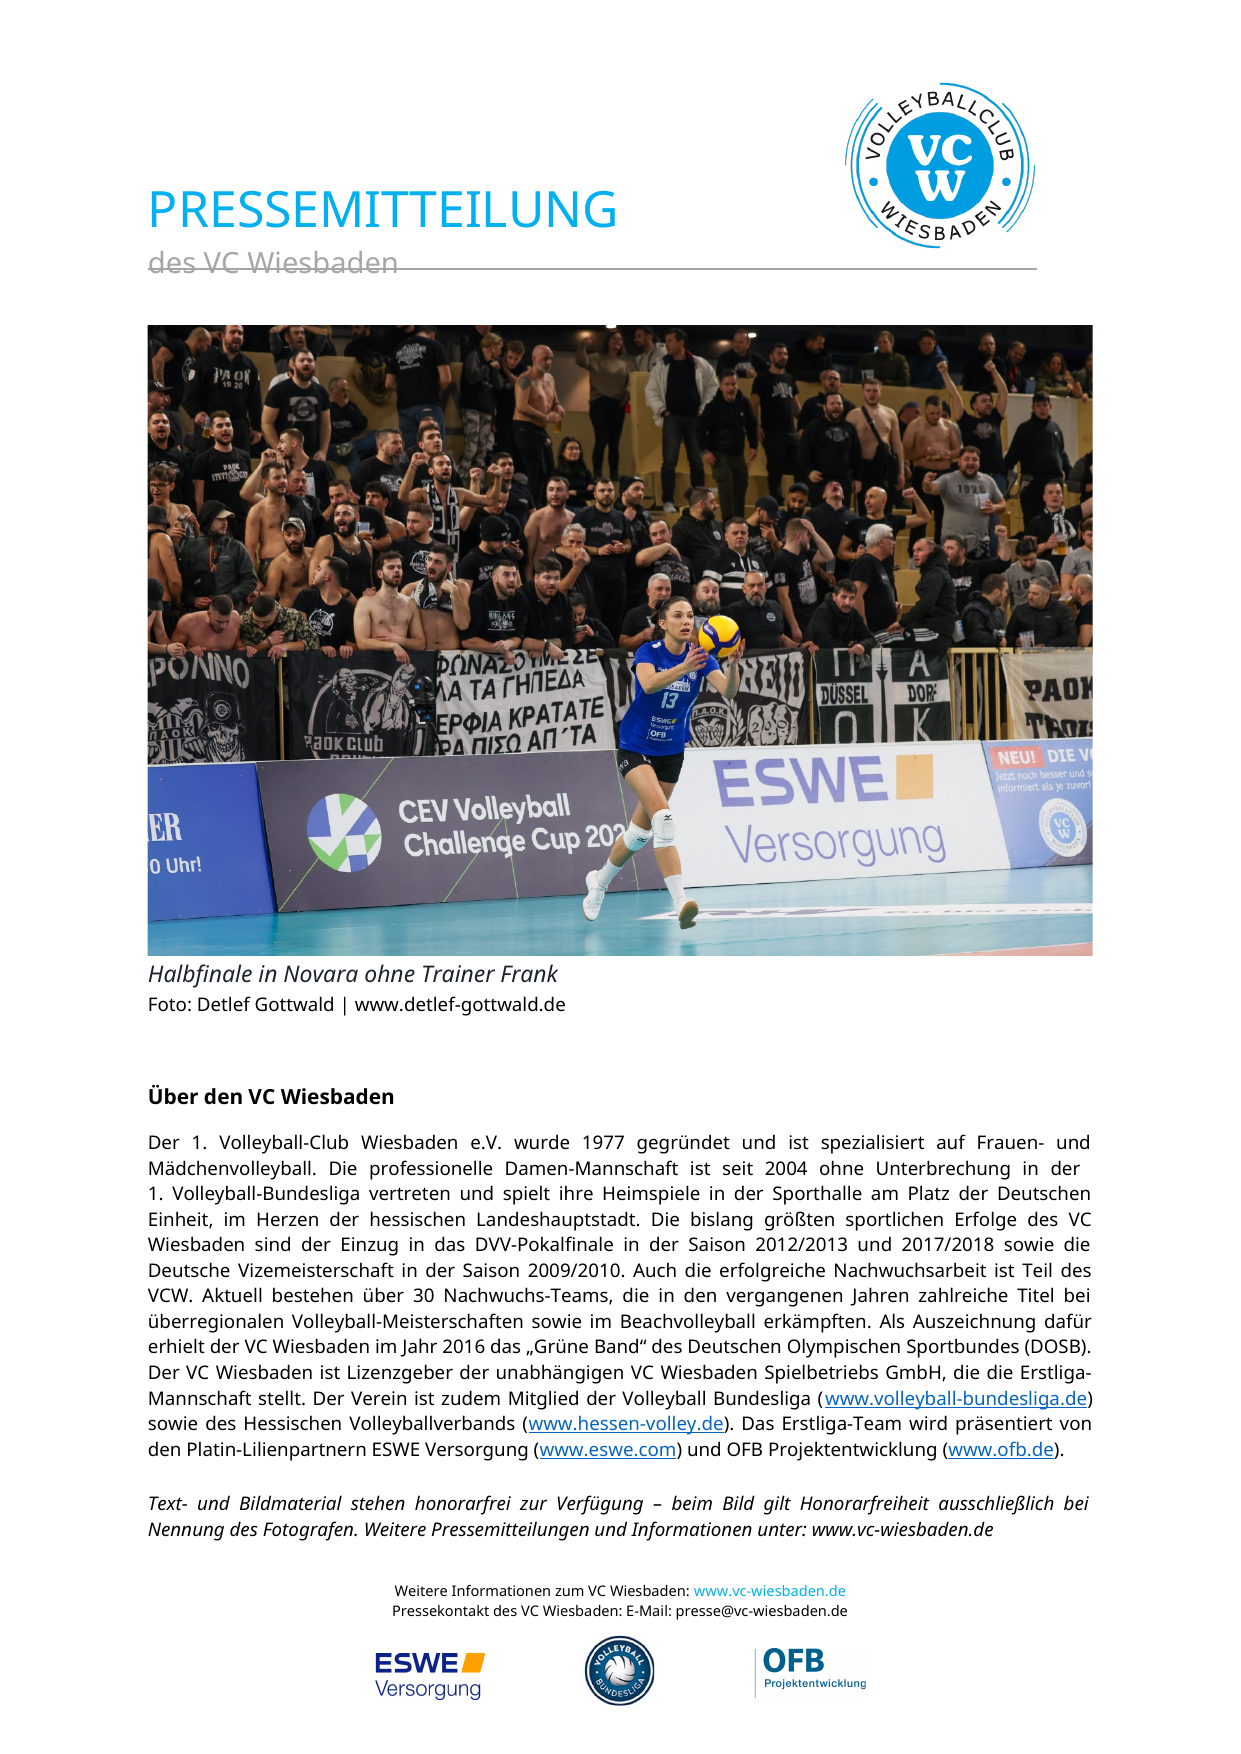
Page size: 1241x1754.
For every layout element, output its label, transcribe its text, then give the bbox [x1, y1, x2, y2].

text Über den VC Wiesbaden [148, 1082, 1092, 1111]
picture [770, 1653, 779, 1668]
text Text- und Bildmaterial stehen honorarfrei zur Verfügung – beim Bild gilt Honorarfreiheit ausschließlich bei Nennung des Fotografen. Weitere Pressemitteilungen und Informationen unter: www.vc-wiesbaden.de [148, 1491, 1092, 1542]
text Halbfinale in Novara ohne Trainer Frank Foto: Detlef Gottwald | www.detlef-gottwald.de [148, 956, 1092, 1016]
picture [375, 1653, 485, 1700]
picture [828, 64, 1052, 267]
text Der 1. Volleyball-Club Wiesbaden e.V. wurde 1977 gegründet und ist spezialisiert auf Frauen- und Mädchenvolleyball. Die professionelle Damen-Mannschaft ist seit 2004 ohne Unterbrechung in der 1. Volleyball-Bundesliga vertreten und spielt ihre Heimspiele in der Sporthalle am Platz der Deutschen Einheit, im Herzen der hessischen Landeshauptstadt. Die bislang größten sportlichen Erfolge des VC Wiesbaden sind der Einzug in das DVV-Pokalfinale in der Saison 2012/2013 und 2017/2018 sowie die Deutsche Vizemeisterschaft in der Saison 2009/2010. Auch die erfolgreiche Nachwuchsarbeit ist Teil des VCW. Aktuell bestehen über 30 Nachwuchs-Teams, die in den vergangenen Jahren zahlreiche Titel bei überregionalen Volleyball-Meisterschaften sowie im Beachvolleyball erkämpften. Als Auszeichnung dafür erhielt der VC Wiesbaden im Jahr 2016 das „Grüne Band“ des Deutschen Olympischen Sportbundes (DOSB). Der VC Wiesbaden ist Lizenzgeber der unabhängigen VC Wiesbaden Spielbetriebs GmbH, die die Erstliga-Mannschaft stellt. Der Verein ist zudem Mitglied der Volleyball Bundesliga (www.volleyball-bundesliga.de) sowie des Hessischen Volleyballverbands (www.hessen-volley.de). Das Erstliga-Team wird präsentiert von den Platin-Lilienpartnern ESWE Versorgung (www.eswe.com) und OFB Projektentwicklung (www.ofb.de). [148, 1129, 1092, 1461]
picture [754, 1648, 866, 1698]
picture [147, 325, 1093, 956]
picture [584, 1635, 655, 1706]
